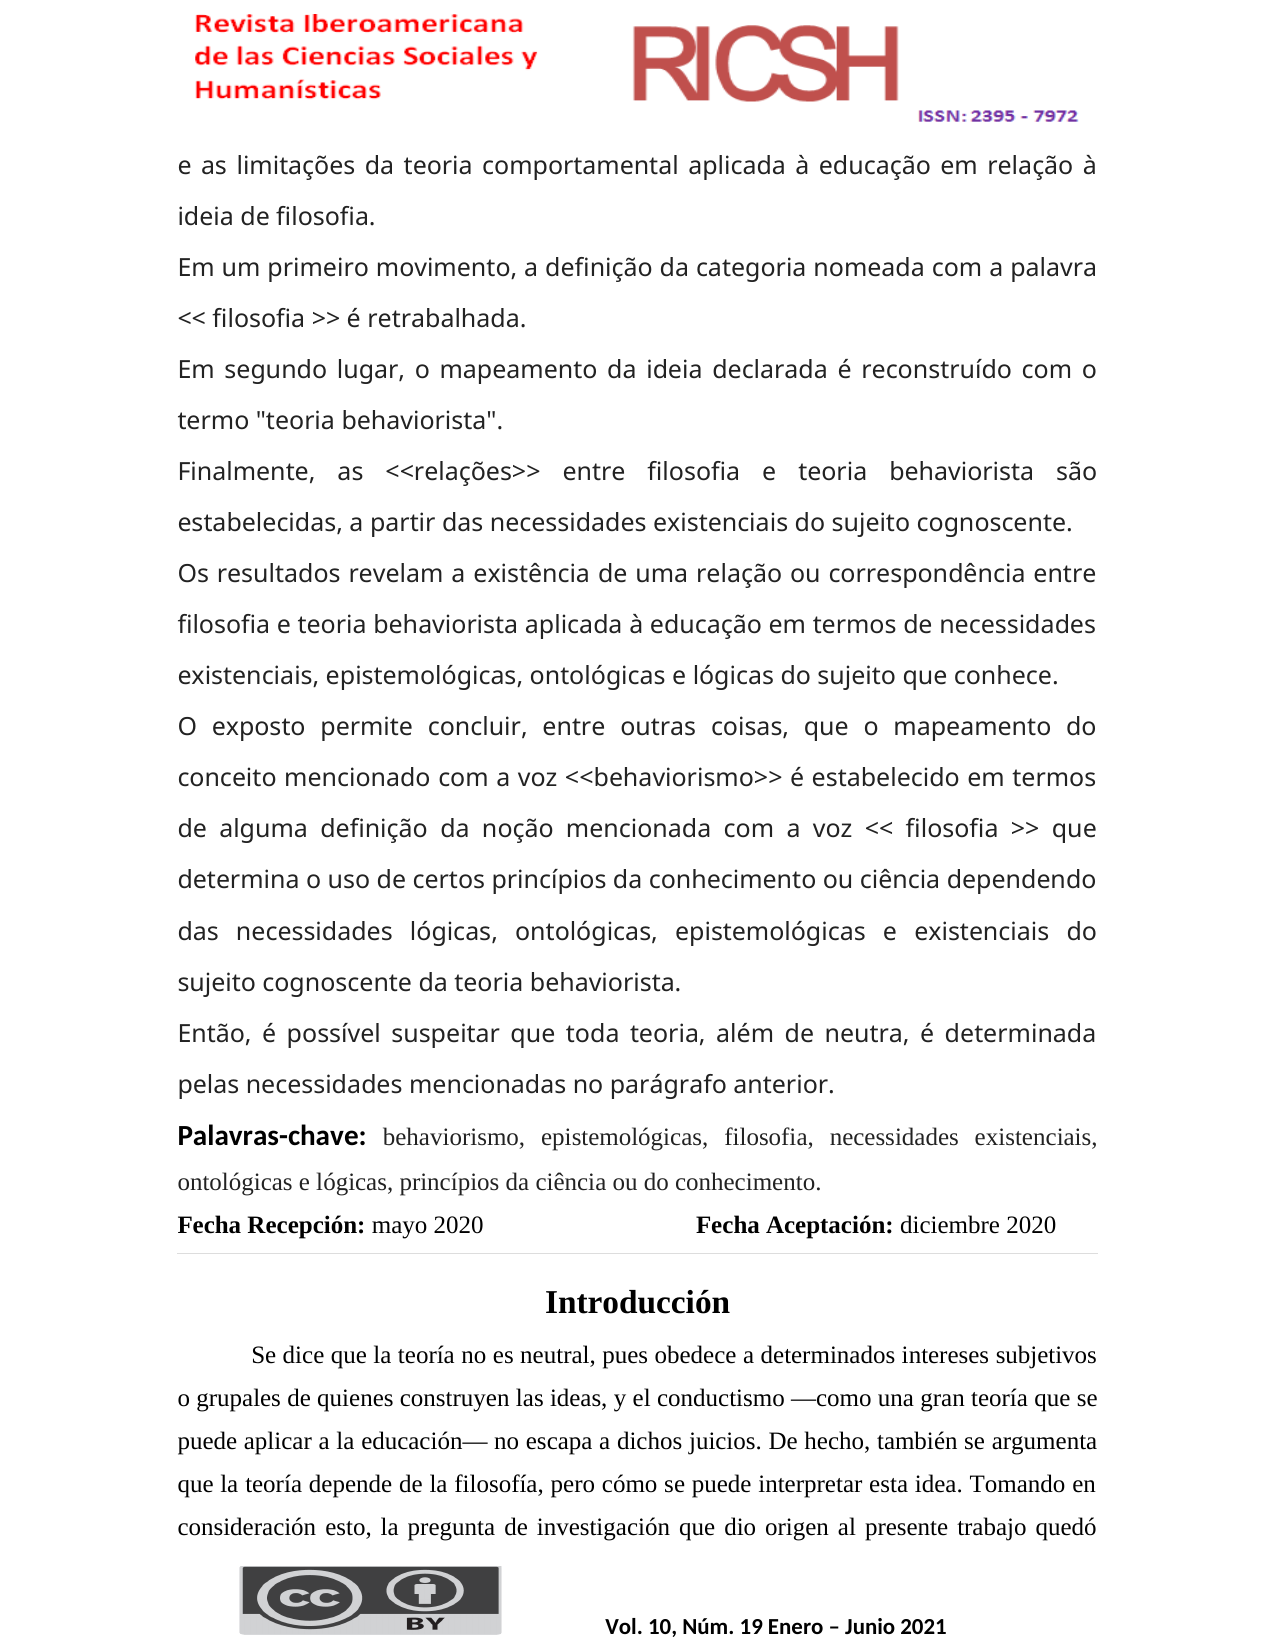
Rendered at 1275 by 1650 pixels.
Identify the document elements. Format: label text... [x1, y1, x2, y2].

text Fecha Recepción: mayo 2020 Fecha Aceptación: diciembre 2020 [177, 1211, 1098, 1239]
text Os resultados revelam a existência de uma relação ou correspondência entre filosofia e teoria behaviorista aplicada à educação em termos de necessidades existenciais, epistemológicas, ontológicas e lógicas do sujeito que conhece. [177, 556, 1098, 692]
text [177, 1340, 1098, 1541]
picture [239, 1566, 502, 1635]
text Então, é possível suspeitar que toda teoria, além de neutra, é determinada pelas necessidades mencionadas no parágrafo anterior. [177, 1015, 1098, 1100]
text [177, 148, 1098, 233]
text Finalmente, as <<relações>> entre filosofia e teoria behaviorista são estabelecidas, a partir das necessidades existenciais do sujeito cognoscente. [177, 454, 1098, 539]
text Palavras-chave: behaviorismo, epistemológicas, filosofia, necessidades existenciais, ontológicas e lógicas, princípios da ciência ou do conhecimento. [177, 1117, 1098, 1196]
text Em um primeiro movimento, a definição da categoria nomeada com a palavra << filosofia >> é retrabalhada. [177, 250, 1098, 335]
picture [194, 14, 1081, 124]
text Em segundo lugar, o mapeamento da ideia declarada é reconstruído com o termo "teoria behaviorista". [177, 352, 1098, 437]
text O exposto permite concluir, entre outras coisas, que o mapeamento do conceito mencionado com a voz <<behaviorismo>> é estabelecido em termos de alguma definição da noção mencionada com a voz << filosofia >> que determina o uso de certos princípios da conhecimento ou ciência dependendo das necessidades lógicas, ontológicas, epistemológicas e existenciais do sujeito cognoscente da teoria behaviorista. [177, 709, 1098, 998]
text Introducción [177, 1282, 1098, 1321]
